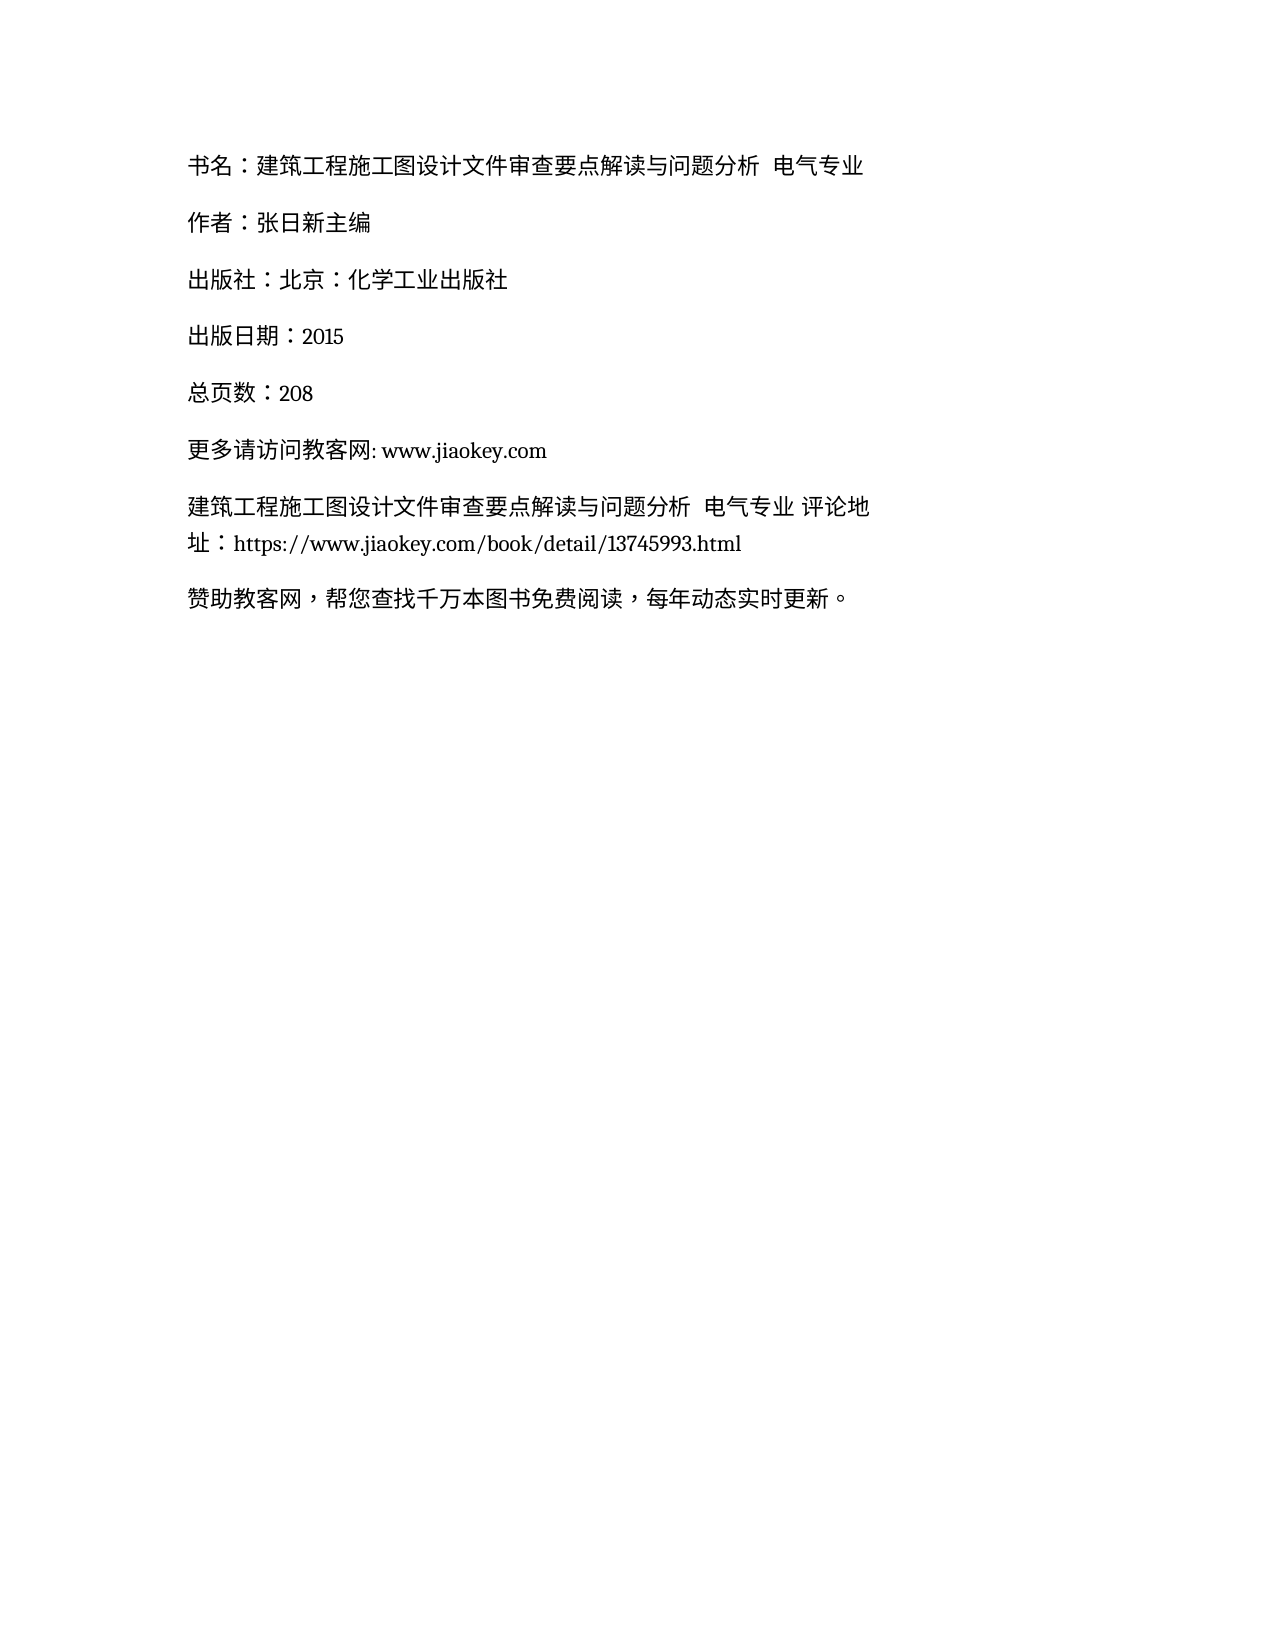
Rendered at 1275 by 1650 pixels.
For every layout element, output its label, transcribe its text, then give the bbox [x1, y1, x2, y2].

text 总页数：208 [187, 377, 1087, 408]
text 作者：张日新主编 [187, 207, 1087, 238]
text 出版日期：2015 [187, 320, 1087, 352]
text 建筑工程施工图设计文件审查要点解读与问题分析 电气专业 评论地址：https://www.jiaokey.com/book/detail/13745993.html [187, 491, 1087, 558]
text 出版社：北京：化学工业出版社 [187, 263, 1087, 295]
text 书名：建筑工程施工图设计文件审查要点解读与问题分析 电气专业 [187, 150, 1087, 181]
text 更多请访问教客网: www.jiaokey.com [187, 434, 1087, 465]
text 赞助教客网，帮您查找千万本图书免费阅读，每年动态实时更新。 [187, 583, 1087, 614]
